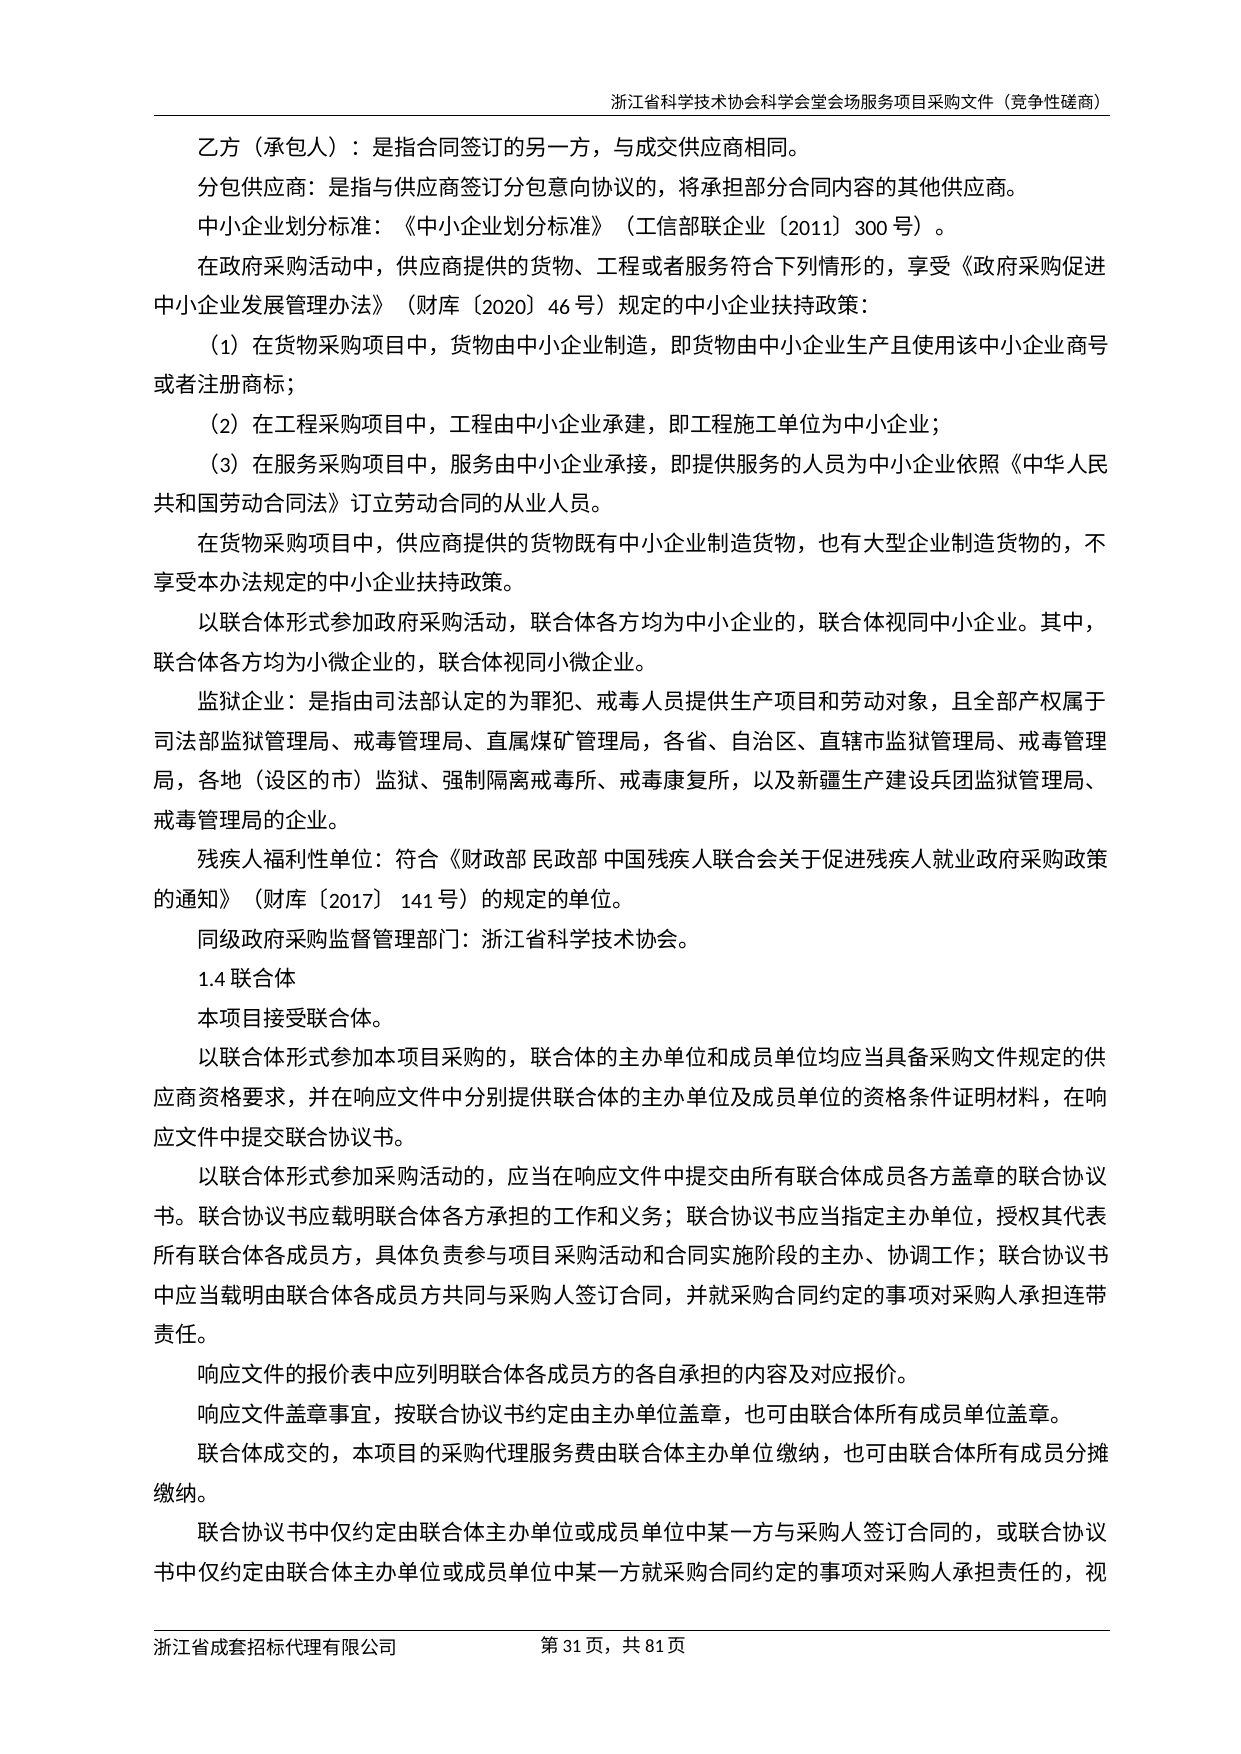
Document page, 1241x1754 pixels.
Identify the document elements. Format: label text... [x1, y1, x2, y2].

text 本项目接受联合体。 [153, 1001, 1110, 1032]
text （1）在货物采购项目中，货物由中小企业制造，即货物由中小企业生产且使用该中小企业商号或者注册商标； [153, 328, 1110, 399]
text 在货物采购项目中，供应商提供的货物既有中小企业制造货物，也有大型企业制造货物的，不享受本办法规定的中小企业扶持政策。 [153, 526, 1110, 597]
text 分包供应商：是指与供应商签订分包意向协议的，将承担部分合同内容的其他供应商。 [153, 169, 1110, 201]
text 响应文件的报价表中应列明联合体各成员方的各自承担的内容及对应报价。 [153, 1357, 1110, 1389]
text 以联合体形式参加采购活动的，应当在响应文件中提交由所有联合体成员各方盖章的联合协议书。联合协议书应载明联合体各方承担的工作和义务；联合协议书应当指定主办单位，授权其代表所有联合体各成员方，具体负责参与项目采购活动和合同实施阶段的主办、协调工作；联合协议书中应当载明由联合体各成员方共同与采购人签订合同，并就采购合同约定的事项对采购人承担连带责任。 [153, 1159, 1110, 1349]
text 中小企业划分标准：《中小企业划分标准》（工信部联企业〔2011〕300号）。 [153, 209, 1110, 241]
text 监狱企业：是指由司法部认定的为罪犯、戒毒人员提供生产项目和劳动对象，且全部产权属于司法部监狱管理局、戒毒管理局、直属煤矿管理局，各省、自治区、直辖市监狱管理局、戒毒管理局，各地（设区的市）监狱、强制隔离戒毒所、戒毒康复所，以及新疆生产建设兵团监狱管理局、戒毒管理局的企业。 [153, 684, 1110, 834]
text （2）在工程采购项目中，工程由中小企业承建，即工程施工单位为中小企业； [153, 407, 1110, 439]
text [153, 1515, 1110, 1587]
text 以联合体形式参加政府采购活动，联合体各方均为中小企业的，联合体视同中小企业。其中，联合体各方均为小微企业的，联合体视同小微企业。 [153, 605, 1110, 676]
text 乙方（承包人）：是指合同签订的另一方，与成交供应商相同。 [153, 130, 1110, 162]
subtitle 1.4 联合体 [153, 961, 1110, 993]
text 在政府采购活动中，供应商提供的货物、工程或者服务符合下列情形的，享受《政府采购促进中小企业发展管理办法》（财库〔2020〕46号）规定的中小企业扶持政策： [153, 249, 1110, 320]
text 响应文件盖章事宜，按联合协议书约定由主办单位盖章，也可由联合体所有成员单位盖章。 [153, 1397, 1110, 1428]
text （3）在服务采购项目中，服务由中小企业承接，即提供服务的人员为中小企业依照《中华人民共和国劳动合同法》订立劳动合同的从业人员。 [153, 447, 1110, 518]
text 同级政府采购监督管理部门：浙江省科学技术协会。 [153, 922, 1110, 953]
text 残疾人福利性单位：符合《财政部 民政部 中国残疾人联合会关于促进残疾人就业政府采购政策的通知》（财库〔2017〕 141号）的规定的单位。 [153, 842, 1110, 914]
text 以联合体形式参加本项目采购的，联合体的主办单位和成员单位均应当具备采购文件规定的供应商资格要求，并在响应文件中分别提供联合体的主办单位及成员单位的资格条件证明材料，在响应文件中提交联合协议书。 [153, 1040, 1110, 1151]
text 联合体成交的，本项目的采购代理服务费由联合体主办单位缴纳，也可由联合体所有成员分摊缴纳。 [153, 1436, 1110, 1507]
